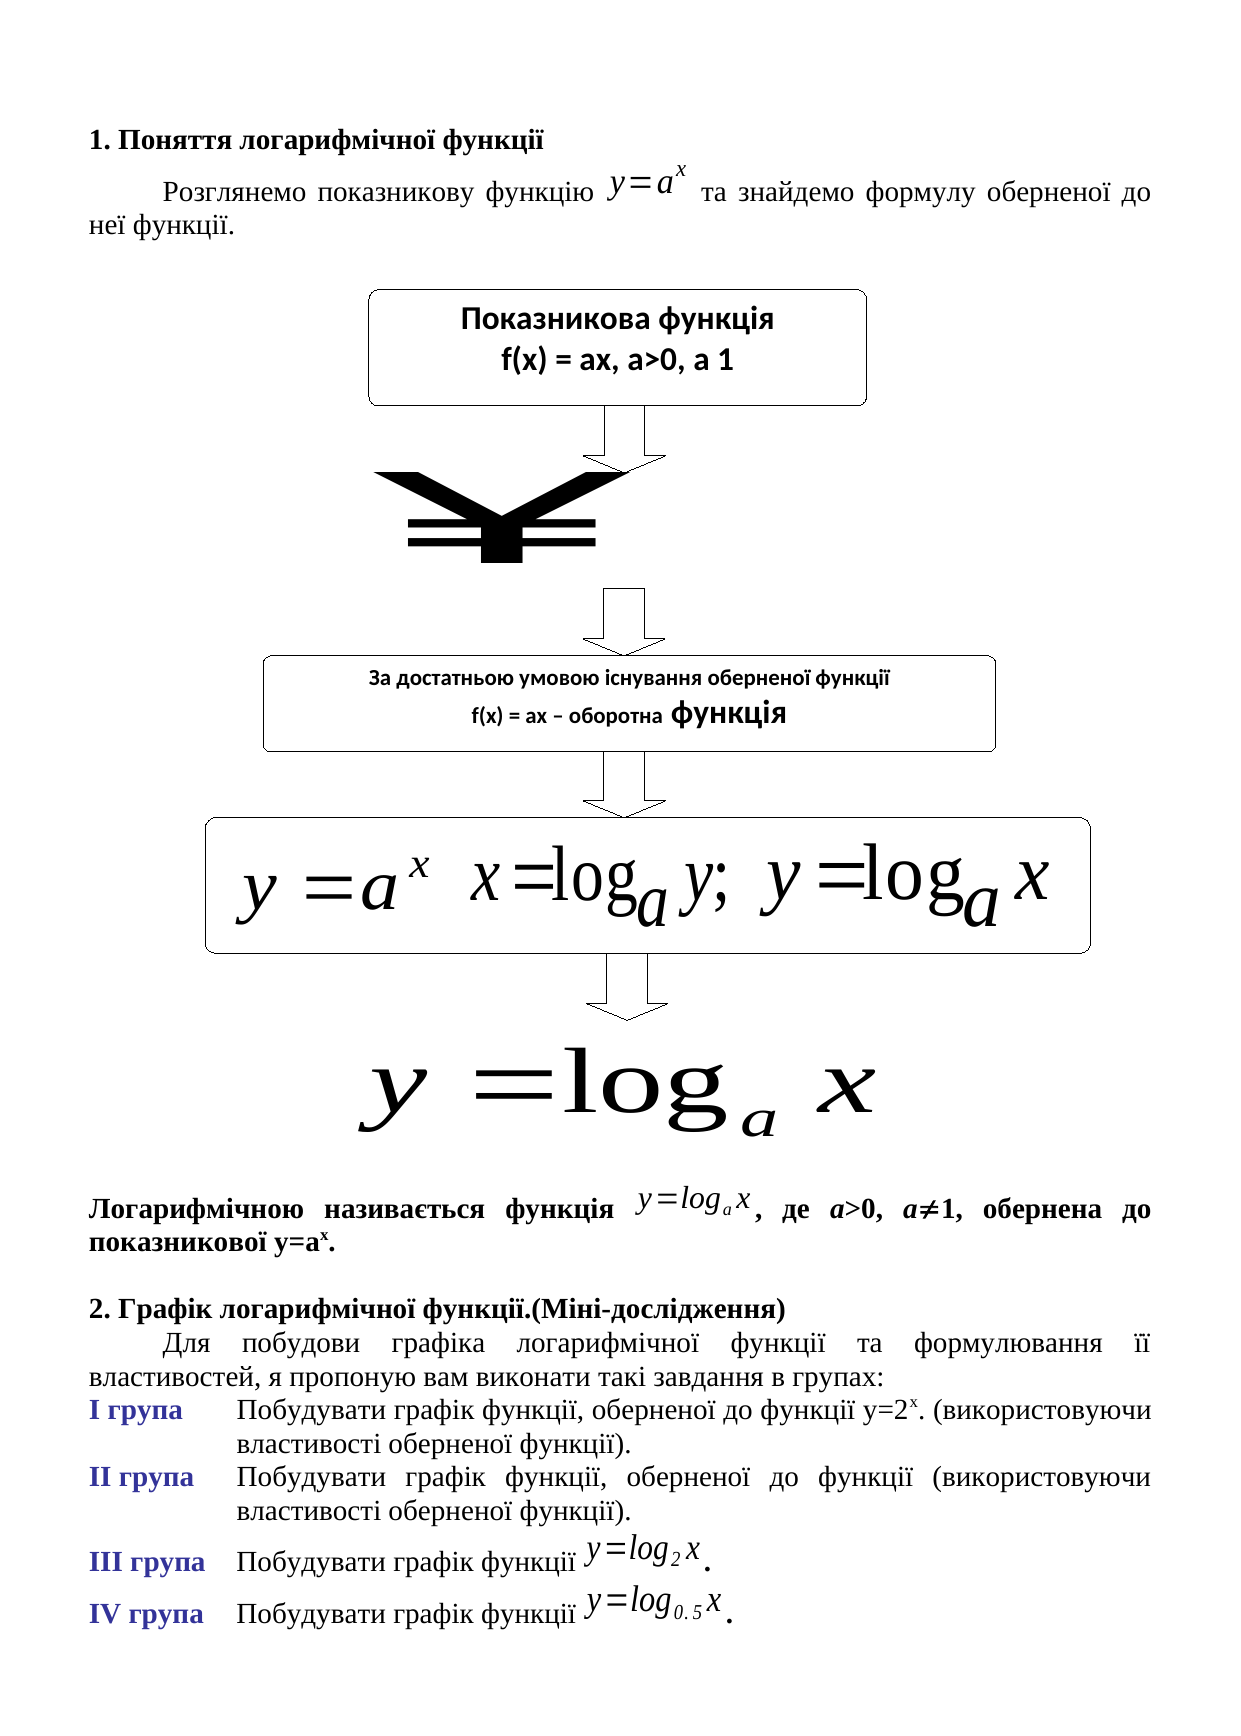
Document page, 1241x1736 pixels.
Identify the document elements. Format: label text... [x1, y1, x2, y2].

text І група Побудувати графік функції, оберненої до функції у=2х. (використовуючи властивості оберненої функції). [89, 1392, 1152, 1459]
text Для побудови графіка логарифмічної функції та формулювання її властивостей, я пропоную вам виконати такі завдання в групах: [89, 1325, 1152, 1392]
text ІІ група Побудувати графік функції, оберненої до функції (використовуючи властивості оберненої функції). [89, 1459, 1152, 1526]
text Логарифмічною називається функція , де a>1, обернена до показникової у=ах. [89, 1179, 1152, 1258]
text ІІІ група Побудувати графік функції . [89, 1526, 1152, 1578]
text 1. Поняття логарифмічної функції [89, 122, 1152, 156]
text Розглянемо показникову функцію та знайдемо формулу оберненої до неї функції. [89, 156, 1152, 241]
text 2. Графік логарифмічної функції.(Міні-дослідження) [89, 1292, 1152, 1325]
text ІV група Побудувати графік функції . [89, 1578, 1152, 1629]
